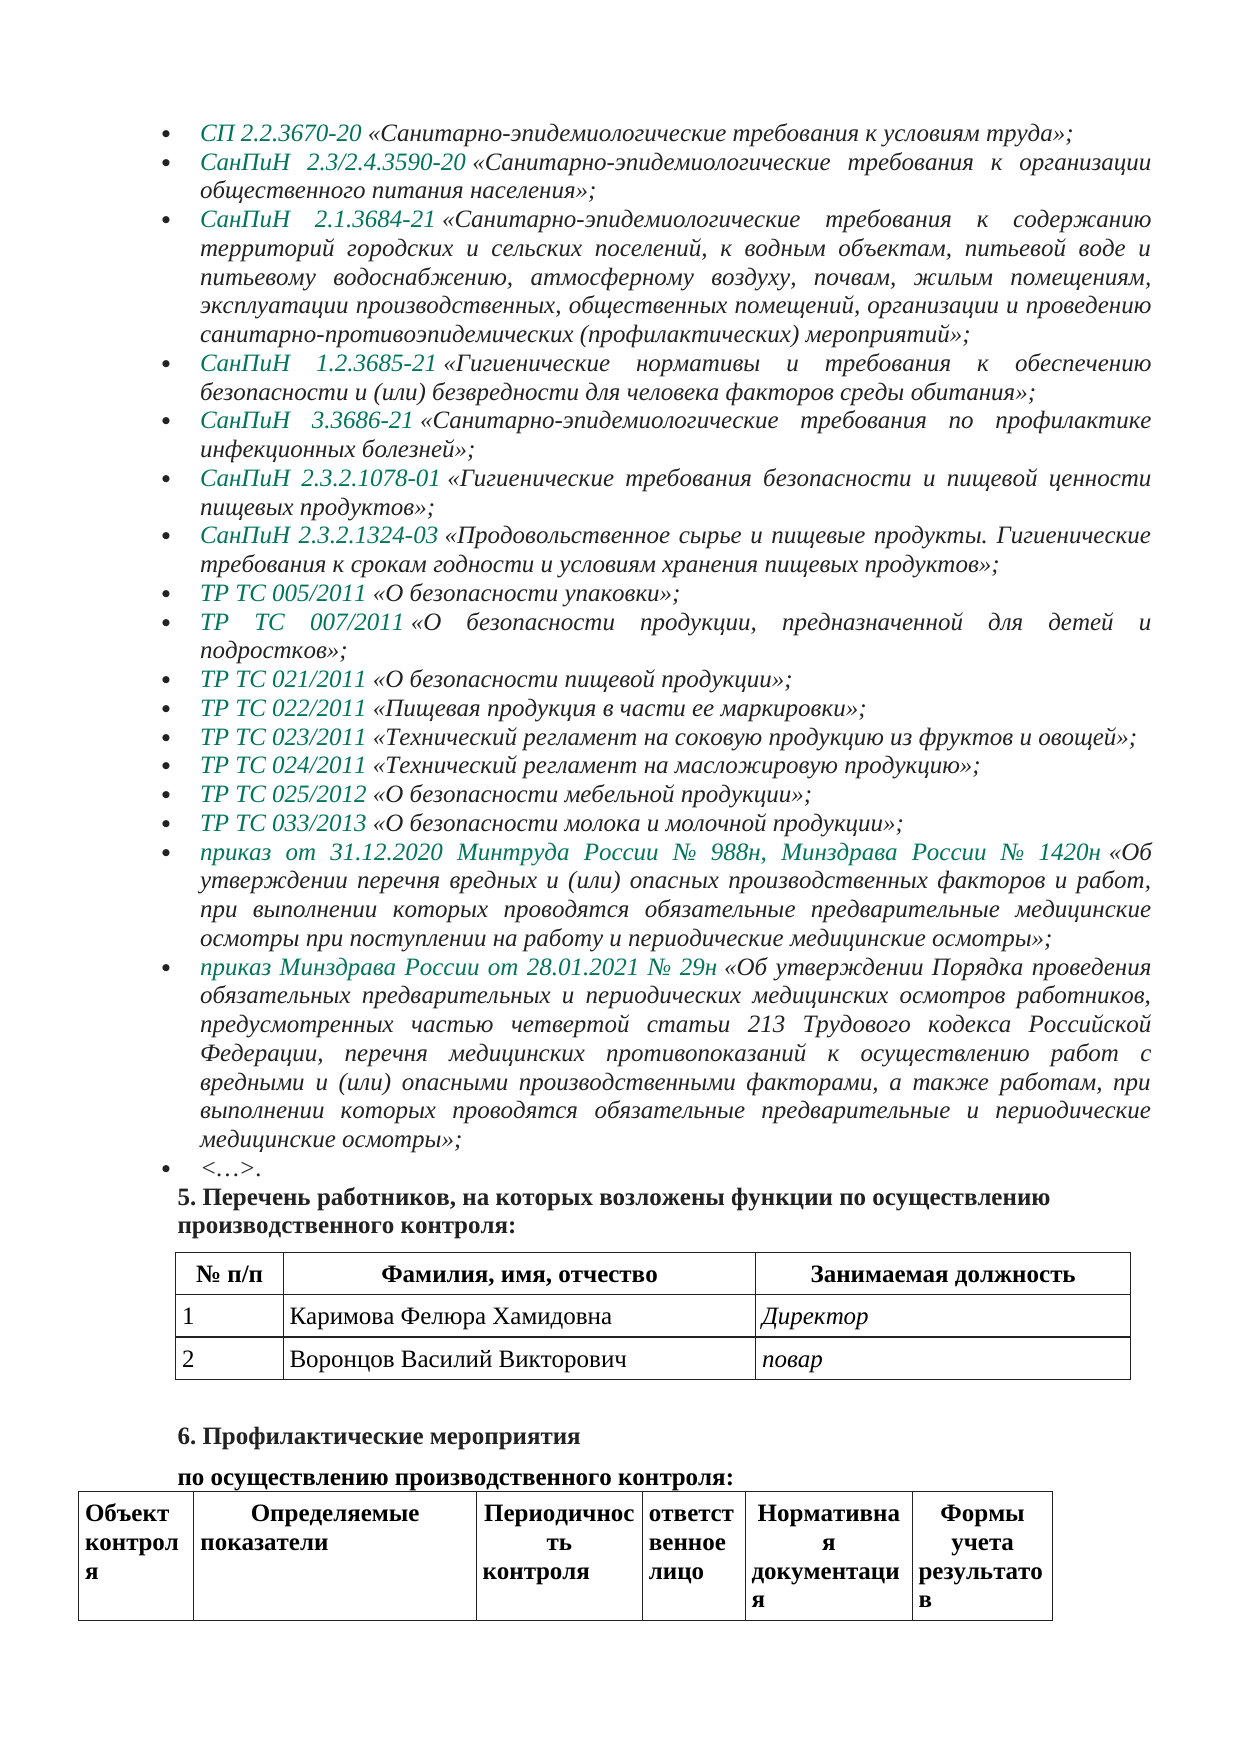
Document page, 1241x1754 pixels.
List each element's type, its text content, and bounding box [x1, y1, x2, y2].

table_cell 1 [176, 1295, 283, 1336]
table_cell Каримова Фелюра Хамидовна [284, 1295, 755, 1336]
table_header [194, 1492, 476, 1619]
list ТР ТС 005/2011 «О безопасности упаковки»; [162, 578, 1152, 607]
list ТР ТС 021/2011 «О безопасности пищевой продукции»; [162, 664, 1152, 693]
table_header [913, 1492, 1052, 1619]
table_cell Воронцов Василий Викторович [284, 1338, 755, 1379]
text 6. Профилактические мероприятия [177, 1421, 1152, 1450]
list приказ от 31.12.2020 Минтруда России № 988н, Минздрава России № 1420н «Об утверждении перечня вредных и (или) опасных производственных факторов и работ, при выполнении которых проводятся обязательные предварительные медицинские осмотры при поступлении на работу и периодические медицинские осмотры»; [162, 837, 1152, 952]
list СанПиН 2.3.2.1078-01 «Гигиенические требования безопасности и пищевой ценности пищевых продуктов»; [162, 463, 1152, 521]
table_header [746, 1492, 912, 1619]
list СанПиН 1.2.3685-21 «Гигиенические нормативы и требования к обеспечению безопасности и (или) безвредности для человека факторов среды обитания»; [162, 348, 1152, 406]
table_cell повар [756, 1338, 1130, 1379]
list ТР ТС 033/2013 «О безопасности молока и молочной продукции»; [162, 808, 1152, 837]
text 5. Перечень работников, на которых возложены функции по осуществлению производственного контроля: [177, 1182, 1152, 1239]
list ТР ТС 007/2011 «О безопасности продукции, предназначенной для детей и подростков»; [162, 607, 1152, 664]
list СанПиН 2.1.3684-21 «Санитарно-эпидемиологические требования к содержанию территорий городских и сельских поселений, к водным объектам, питьевой воде и питьевому водоснабжению, атмосферному воздуху, почвам, жилым помещениям, эксплуатации производственных, общественных помещений, организации и проведению санитарно-противоэпидемических (профилактических) мероприятий»; [162, 204, 1152, 348]
text по осуществлению производственного контроля: [177, 1462, 1152, 1491]
list СанПиН 2.3.2.1324-03 «Продовольственное сырье и пищевые продукты. Гигиенические требования к срокам годности и условиям хранения пищевых продуктов»; [162, 521, 1152, 578]
list СанПиН 3.3686-21 «Санитарно-эпидемиологические требования по профилактике инфекционных болезней»; [162, 406, 1152, 463]
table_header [477, 1492, 642, 1619]
list приказ Минздрава России от 28.01.2021 № 29н «Об утверждении Порядка проведения обязательных предварительных и периодических медицинских осмотров работников, предусмотренных частью четвертой статьи 213 Трудового кодекса Российской Федерации, перечня медицинских противопоказаний к осуществлению работ с вредными и (или) опасными производственными факторами, а также работам, при выполнении которых проводятся обязательные предварительные и периодические медицинские осмотры»; [162, 952, 1152, 1153]
list ТР ТС 022/2011 «Пищевая продукция в части ее маркировки»; [162, 693, 1152, 722]
list <…>. [162, 1153, 1152, 1182]
list СП 2.2.3670-20 «Санитарно-эпидемиологические требования к условиям труда»; [162, 118, 1152, 147]
table_header Занимаемая должность [756, 1253, 1130, 1294]
list СанПиН 2.3/2.4.3590-20 «Санитарно-эпидемиологические требования к организации общественного питания населения»; [162, 147, 1152, 204]
list ТР ТС 025/2012 «О безопасности мебельной продукции»; [162, 779, 1152, 808]
table_header Объект контроля [79, 1492, 193, 1619]
list ТР ТС 024/2011 «Технический регламент на масложировую продукцию»; [162, 751, 1152, 779]
table_header Фамилия, имя, отчество [284, 1253, 755, 1294]
table_cell Директор [756, 1295, 1130, 1336]
list ТР ТС 023/2011 «Технический регламент на соковую продукцию из фруктов и овощей»; [162, 722, 1152, 751]
table_header ответственное лицо [643, 1492, 745, 1619]
table_cell 2 [176, 1338, 283, 1379]
table_header № п/п [176, 1253, 283, 1294]
